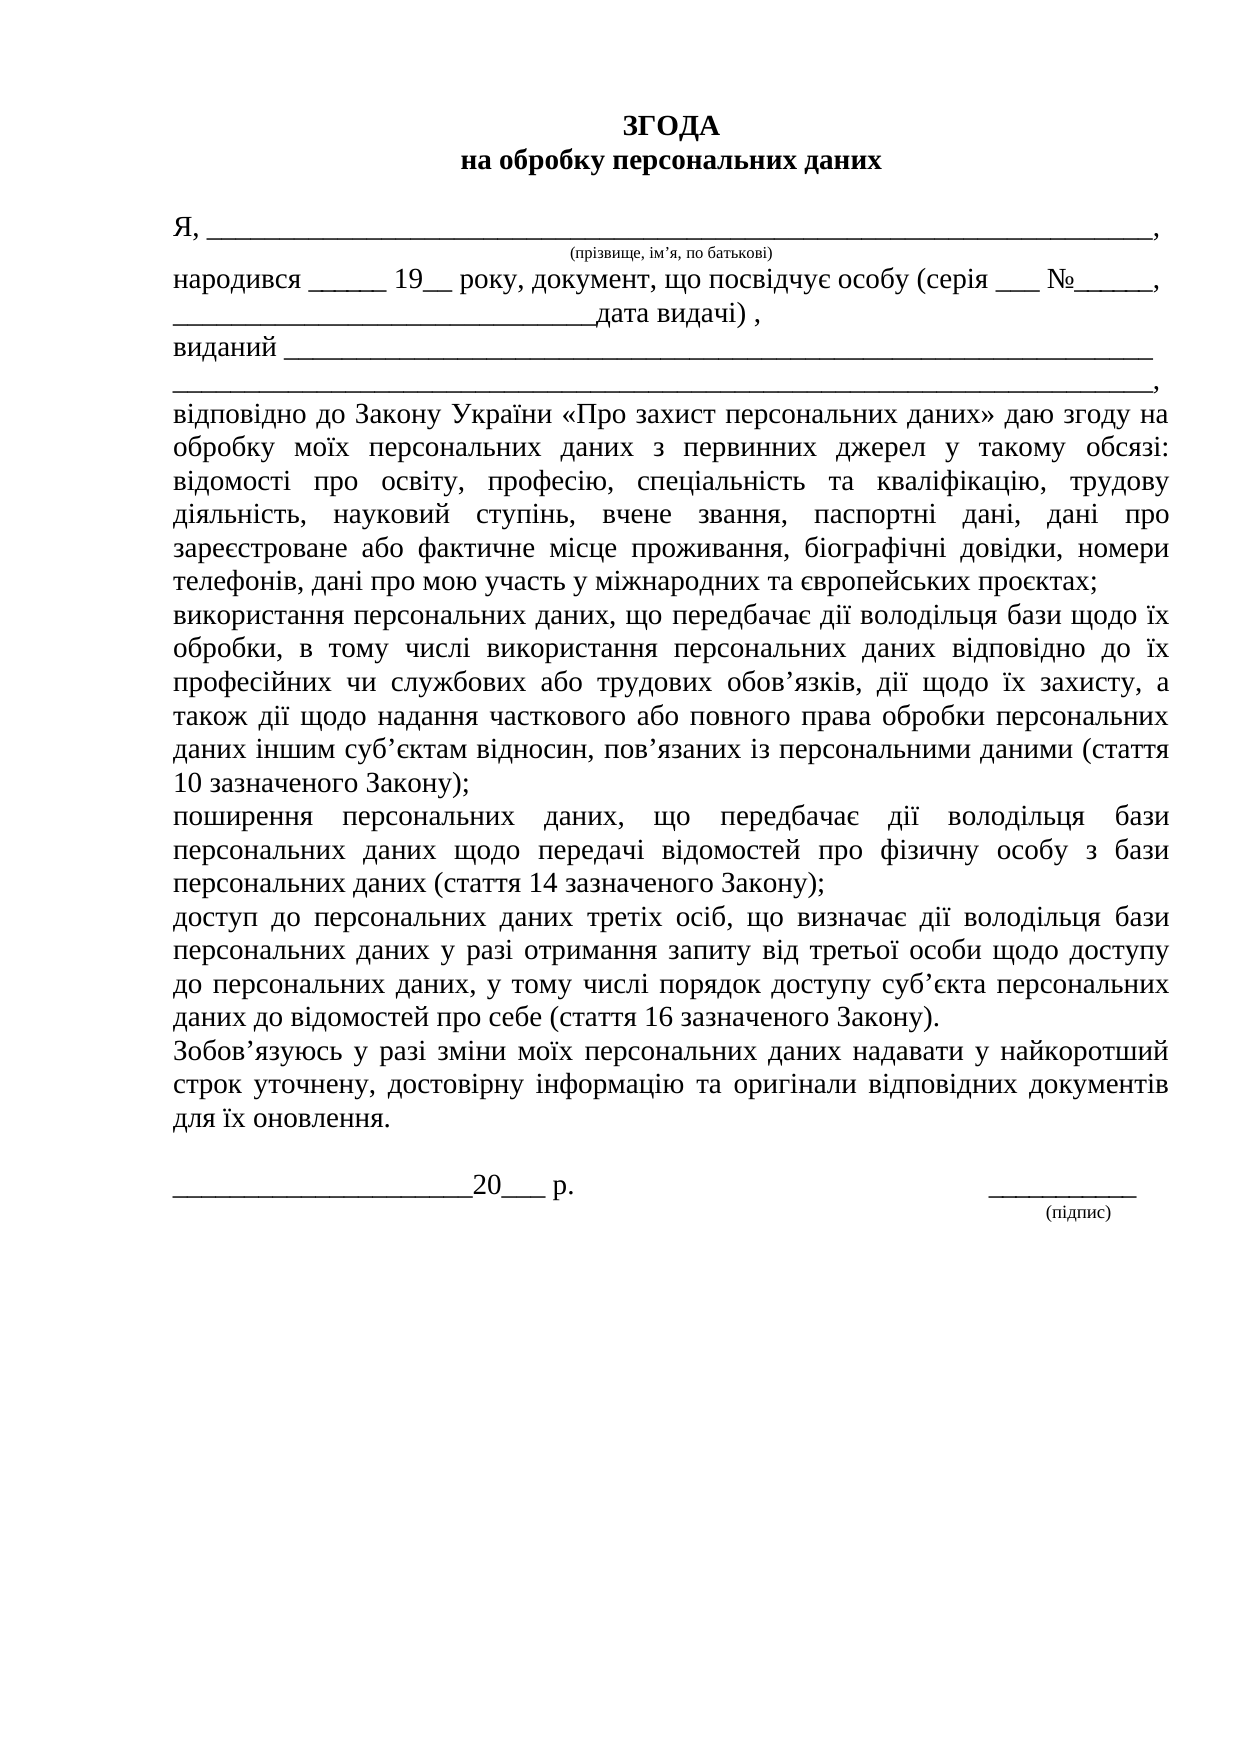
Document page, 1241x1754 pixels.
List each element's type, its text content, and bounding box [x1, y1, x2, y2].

text Зобов’язуюсь у разі зміни моїх персональних даних надавати у найкоротший строк уточнену, достовірну інформацію та оригінали відповідних документів для їх оновлення. [173, 1033, 1169, 1134]
text Я, , [173, 209, 1169, 242]
text поширення персональних даних, що передбачає дії володільця бази персональних даних щодо передачі відомостей про фізичну особу з бази персональних даних (стаття 14 зазначеного Закону); [173, 798, 1169, 899]
text , відповідно до Закону України «Про захист персональних даних» даю згоду на обробку моїх персональних даних з первинних джерел у такому обсязі: відомості про освіту, професію, спеціальність та кваліфікацію, трудову діяльність, науковий ступінь, вчене звання, паспортні дані, дані про зареєстроване або фактичне місце проживання, біографічні довідки, номери телефонів, дані про мою участь у міжнародних та європейських проєктах; [173, 362, 1169, 597]
text використання персональних даних, що передбачає дії володільця бази щодо їх обробки, в тому числі використання персональних даних відповідно до їх професійних чи службових або трудових обов’язків, дії щодо їх захисту, а також дії щодо надання часткового або повного права обробки персональних даних іншим суб’єктам відносин, пов’язаних із персональними даними (стаття 10 зазначеного Закону); [173, 597, 1169, 798]
text (підпис) [173, 1201, 1111, 1222]
text ЗГОДА на обробку персональних даних [173, 108, 1169, 176]
text (прізвище, ім’я, по батькові) [173, 242, 1169, 262]
text виданий [173, 329, 1169, 362]
text народився 19__ року, документ, що посвідчує особу (серія ___ № , _____________________________дата видачі) , [173, 262, 1169, 329]
text доступ до персональних даних третіх осіб, що визначає дії володільця бази персональних даних у разі отримання запиту від третьої особи щодо доступу до персональних даних, у тому числі порядок доступу суб’єкта персональних даних до відомостей про себе (стаття 16 зазначеного Закону). [173, 899, 1169, 1033]
text 20___ р. [173, 1167, 1169, 1201]
